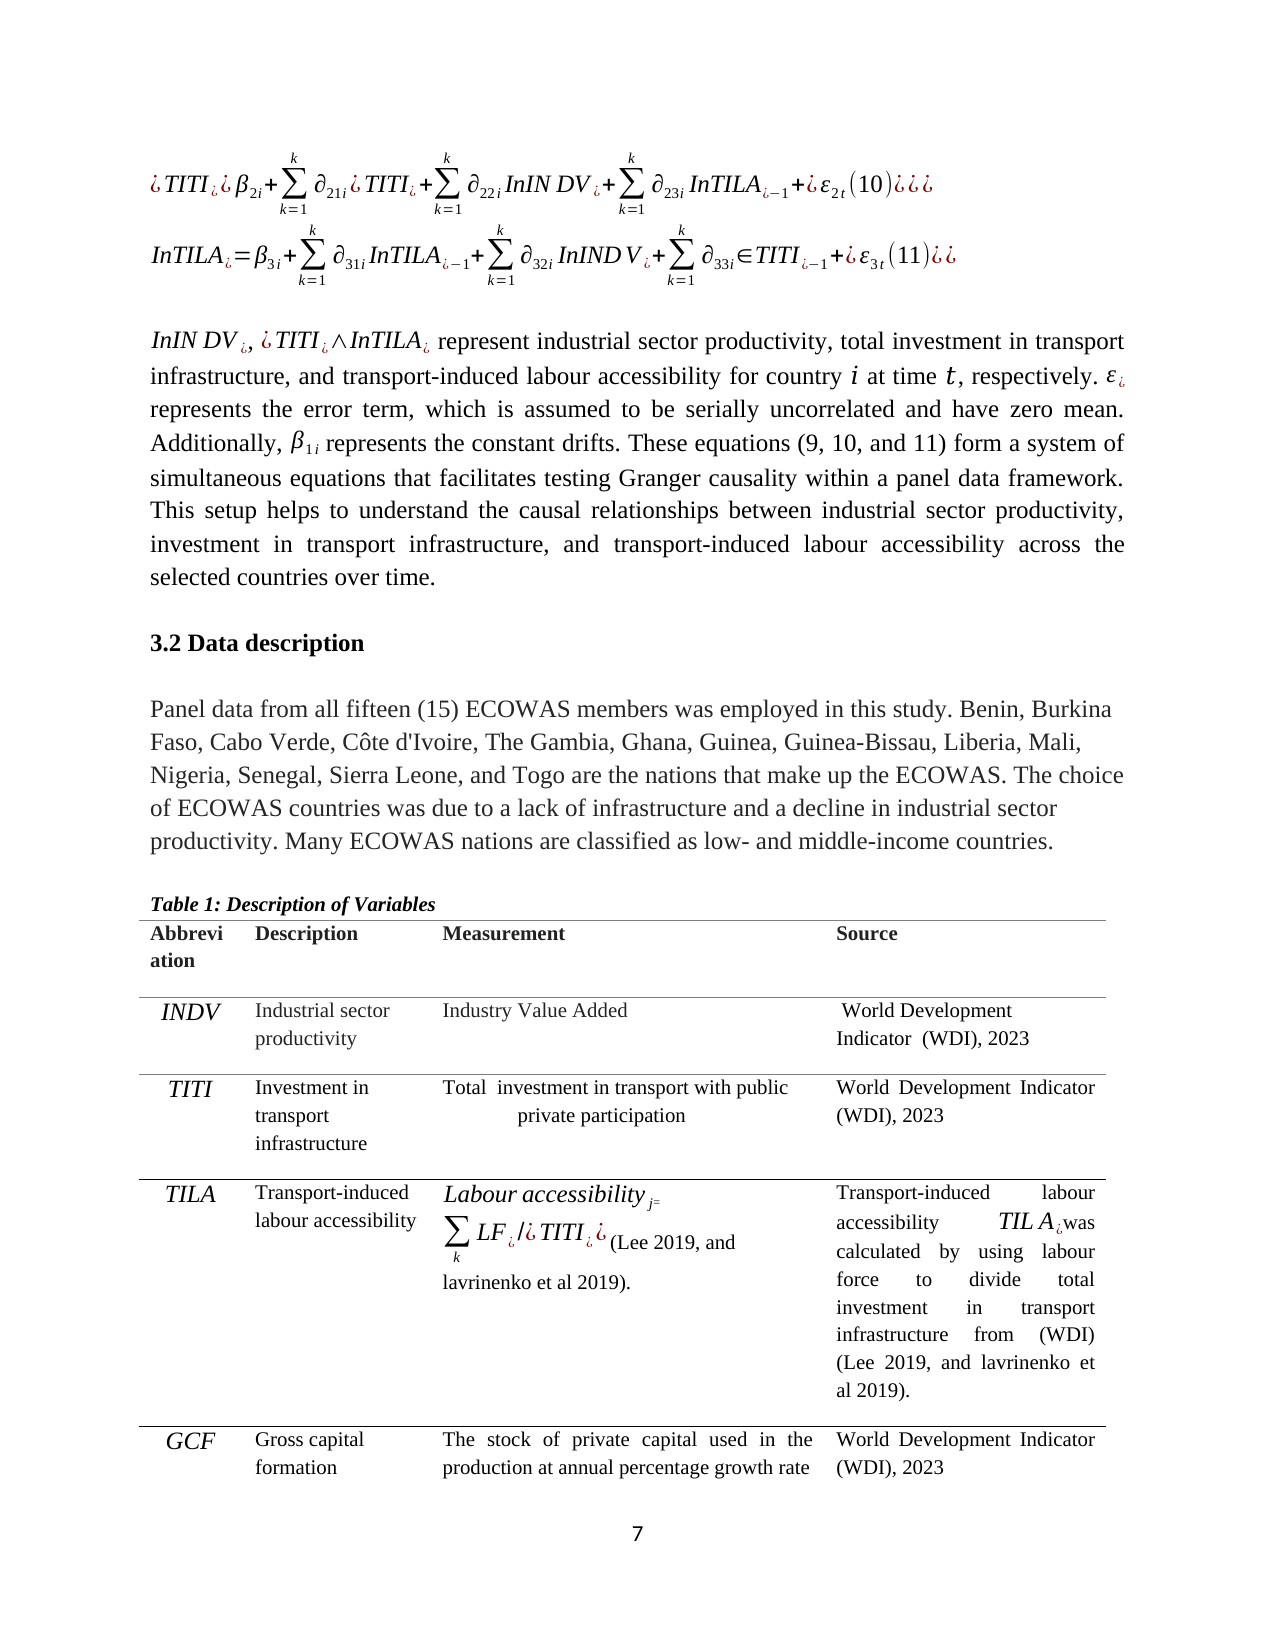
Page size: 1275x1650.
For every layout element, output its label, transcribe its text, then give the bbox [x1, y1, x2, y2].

table_cell Industrial sector productivity [244, 998, 431, 1074]
table_cell Transport-induced labour accessibility was calculated by using labour force to divide total investment in transport infrastructure from (WDI) (Lee 2019, and lavrinenko et al 2019). [825, 1180, 1106, 1426]
text , represent industrial sector productivity, total investment in transport infrastructure, and transport-induced labour accessibility for country 𝑖 at time 𝑡, respectively. represents the error term, which is assumed to be serially uncorrelated and have zero mean. Additionally, represents the constant drifts. These equations (9, 10, and 11) form a system of simultaneous equations that facilitates testing Granger causality within a panel data framework. This setup helps to understand the causal relationships between industrial sector productivity, investment in transport infrastructure, and transport-induced labour accessibility across the selected countries over time. [150, 326, 1125, 590]
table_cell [825, 1427, 1106, 1484]
table_cell The stock of private capital used in the production at annual percentage growth rate [431, 1427, 825, 1484]
table_cell Industry Value Added [431, 998, 825, 1074]
table_cell Transport-induced labour accessibility [244, 1180, 431, 1426]
table_header Description [244, 921, 431, 997]
text 3.2 Data description Panel data from all fifteen (15) ECOWAS members was employed in this study. Benin, Burkina Faso, Cabo Verde, Côte d'Ivoire, The Gambia, Ghana, Guinea, Guinea-Bissau, Liberia, Mali, Nigeria, Senegal, Sierra Leone, and Togo are the nations that make up the ECOWAS. The choice of ECOWAS countries was due to a lack of infrastructure and a decline in industrial sector productivity. Many ECOWAS nations are classified as low- and middle-income countries. [150, 628, 1125, 854]
table_cell World Development Indicator (WDI), 2023 [825, 1075, 1106, 1179]
table_cell [139, 1427, 244, 1484]
table_cell [139, 998, 244, 1074]
table_header Measurement [431, 921, 825, 997]
table_cell Investment in transport infrastructure [244, 1075, 431, 1179]
table_header Source [825, 921, 1106, 997]
text Table 1: Description of Variables [150, 892, 1125, 916]
table_cell World Development Indicator (WDI), 2023 [825, 998, 1106, 1074]
table_cell Total investment in transport with public private participation [431, 1075, 825, 1179]
table_cell Gross capital formation [244, 1427, 431, 1484]
table_cell [139, 1075, 244, 1179]
table_header Abbreviation [139, 921, 244, 997]
table_cell [139, 1180, 244, 1426]
table_cell = (Lee 2019, and lavrinenko et al 2019). [431, 1180, 825, 1426]
